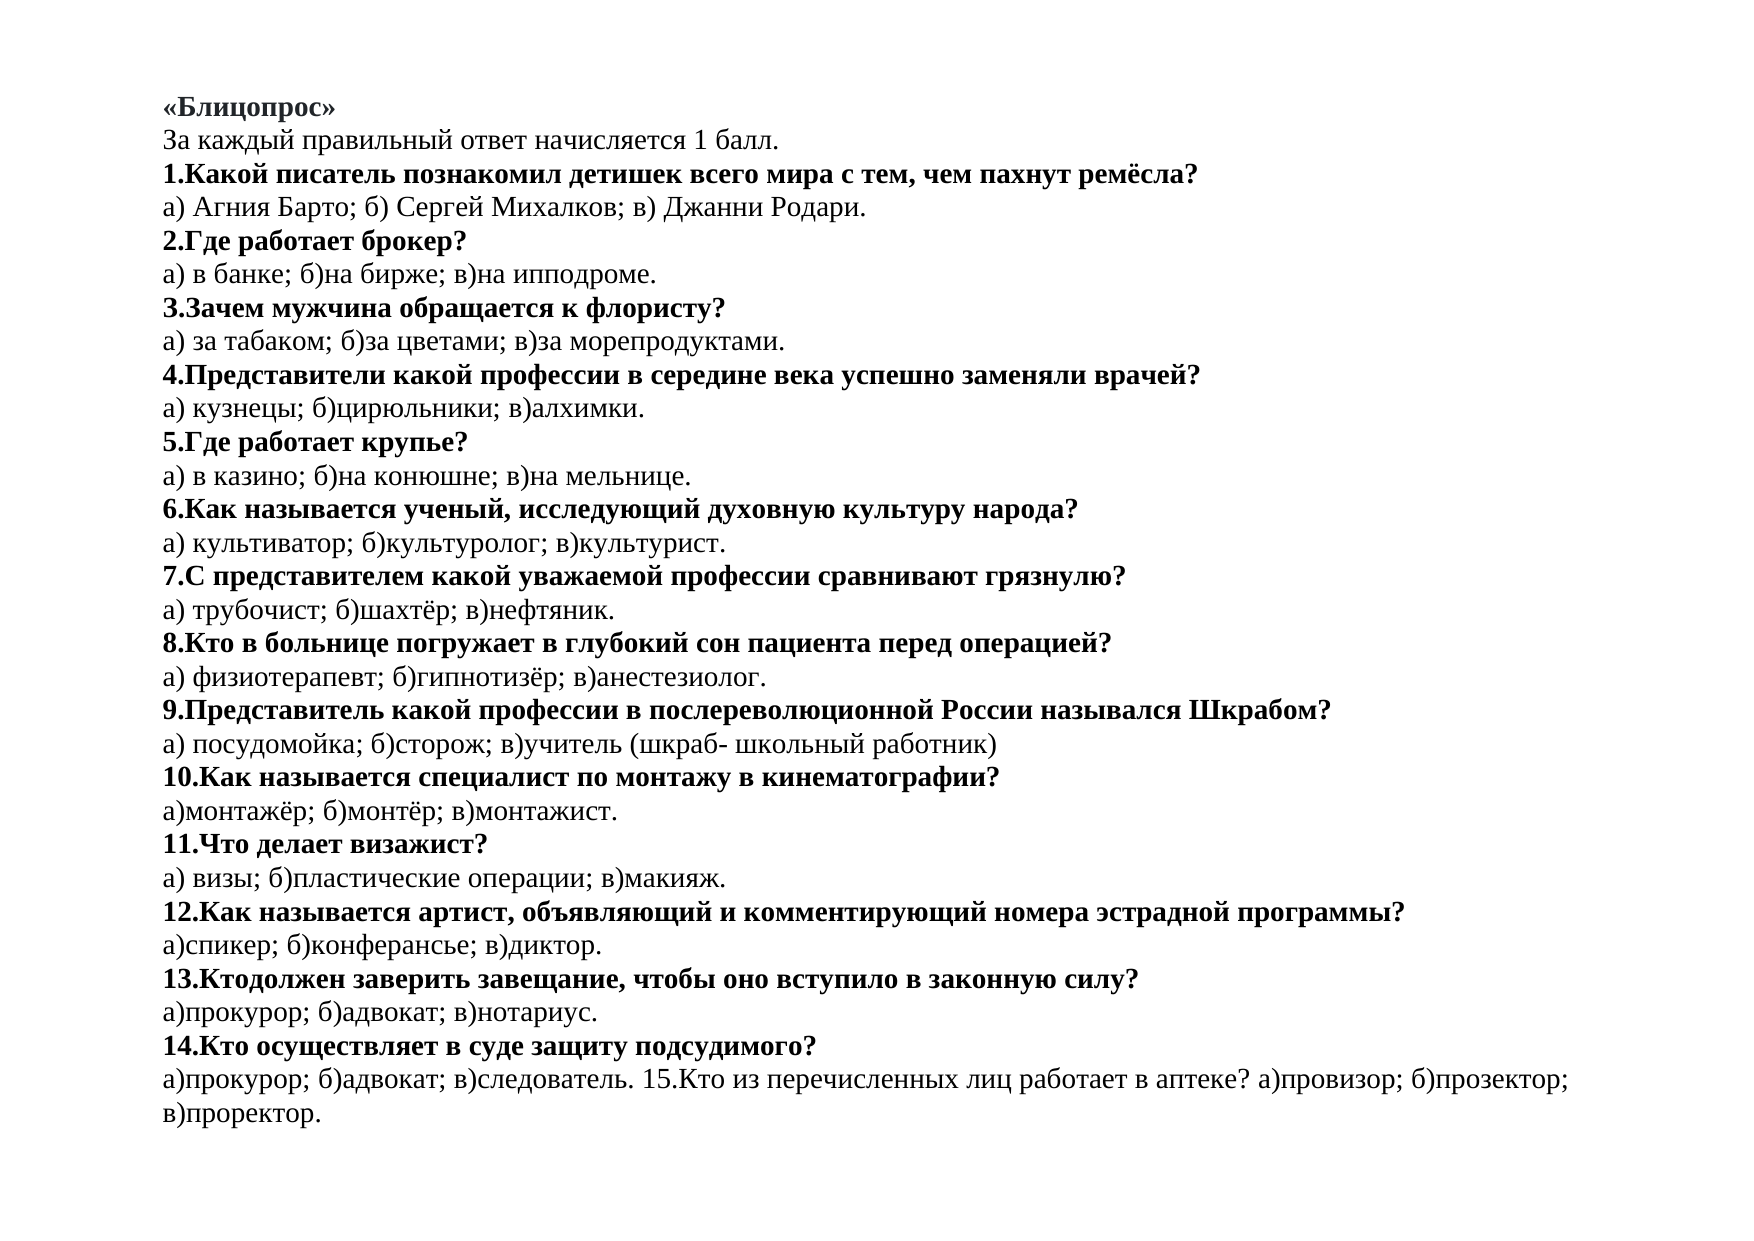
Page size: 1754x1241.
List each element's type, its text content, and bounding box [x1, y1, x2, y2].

text 9.Представитель какой профессии в послереволюционной России назывался Шкрабом? [162, 692, 1580, 726]
text 10.Как называется специалист по монтажу в кинематографии? [162, 759, 1580, 793]
text 13.Ктодолжен заверить завещание, чтобы оно вступило в законную силу? [162, 961, 1580, 994]
text 14.Кто осуществляет в суде защиту подсудимого? [162, 1028, 1580, 1061]
text а)прокурор; б)адвокат; в)нотариус. [162, 994, 1580, 1028]
text а) в казино; б)на конюшне; в)на мельнице. [162, 458, 1580, 491]
text а) физиотерапевт; б)гипнотизёр; в)анестезиолог. [162, 659, 1580, 692]
text а) кузнецы; б)цирюльники; в)алхимки. [162, 391, 1580, 424]
text а) Агния Барто; б) Сергей Михалков; в) Джанни Родари. [162, 189, 1580, 223]
text 4.Представители какой профессии в середине века успешно заменяли врачей? [162, 357, 1580, 391]
text а) в банке; б)на бирже; в)на ипподроме. [162, 256, 1580, 290]
text За каждый правильный ответ начисляется 1 балл. [162, 122, 1580, 156]
text а) визы; б)пластические операции; в)макияж. [162, 860, 1580, 894]
text а) посудомойка; б)сторож; в)учитель (шкраб- школьный работник) [162, 726, 1580, 759]
text а) культиватор; б)культуролог; в)культурист. [162, 525, 1580, 558]
text 6.Как называется ученый, исследующий духовную культуру народа? [162, 491, 1580, 525]
text а)монтажёр; б)монтёр; в)монтажист. [162, 793, 1580, 827]
text 1.Какой писатель познакомил детишек всего мира с тем, чем пахнут ремёсла? [162, 156, 1580, 189]
text 12.Как называется артист, объявляющий и комментирующий номера эстрадной программы? [162, 894, 1580, 927]
text 2.Где работает брокер? [162, 223, 1580, 256]
text 5.Где работает крупье? [162, 424, 1580, 458]
text З.Зачем мужчина обращается к флористу? [162, 290, 1580, 323]
text 7.С представителем какой уважаемой профессии сравнивают грязнулю? [162, 558, 1580, 592]
text а)прокурор; б)адвокат; в)следователь. 15.Кто из перечисленных лиц работает в аптеке? а)провизор; б)прозектор; в)проректор. [162, 1061, 1580, 1128]
text а)спикер; б)конферансье; в)диктор. [162, 927, 1580, 961]
text «Блицопрос» [162, 89, 1580, 122]
text а) трубочист; б)шахтёр; в)нефтяник. [162, 592, 1580, 625]
text а) за табаком; б)за цветами; в)за морепродуктами. [162, 323, 1580, 357]
text 11.Что делает визажист? [162, 827, 1580, 860]
text 8.Кто в больнице погружает в глубокий сон пациента перед операцией? [162, 625, 1580, 659]
